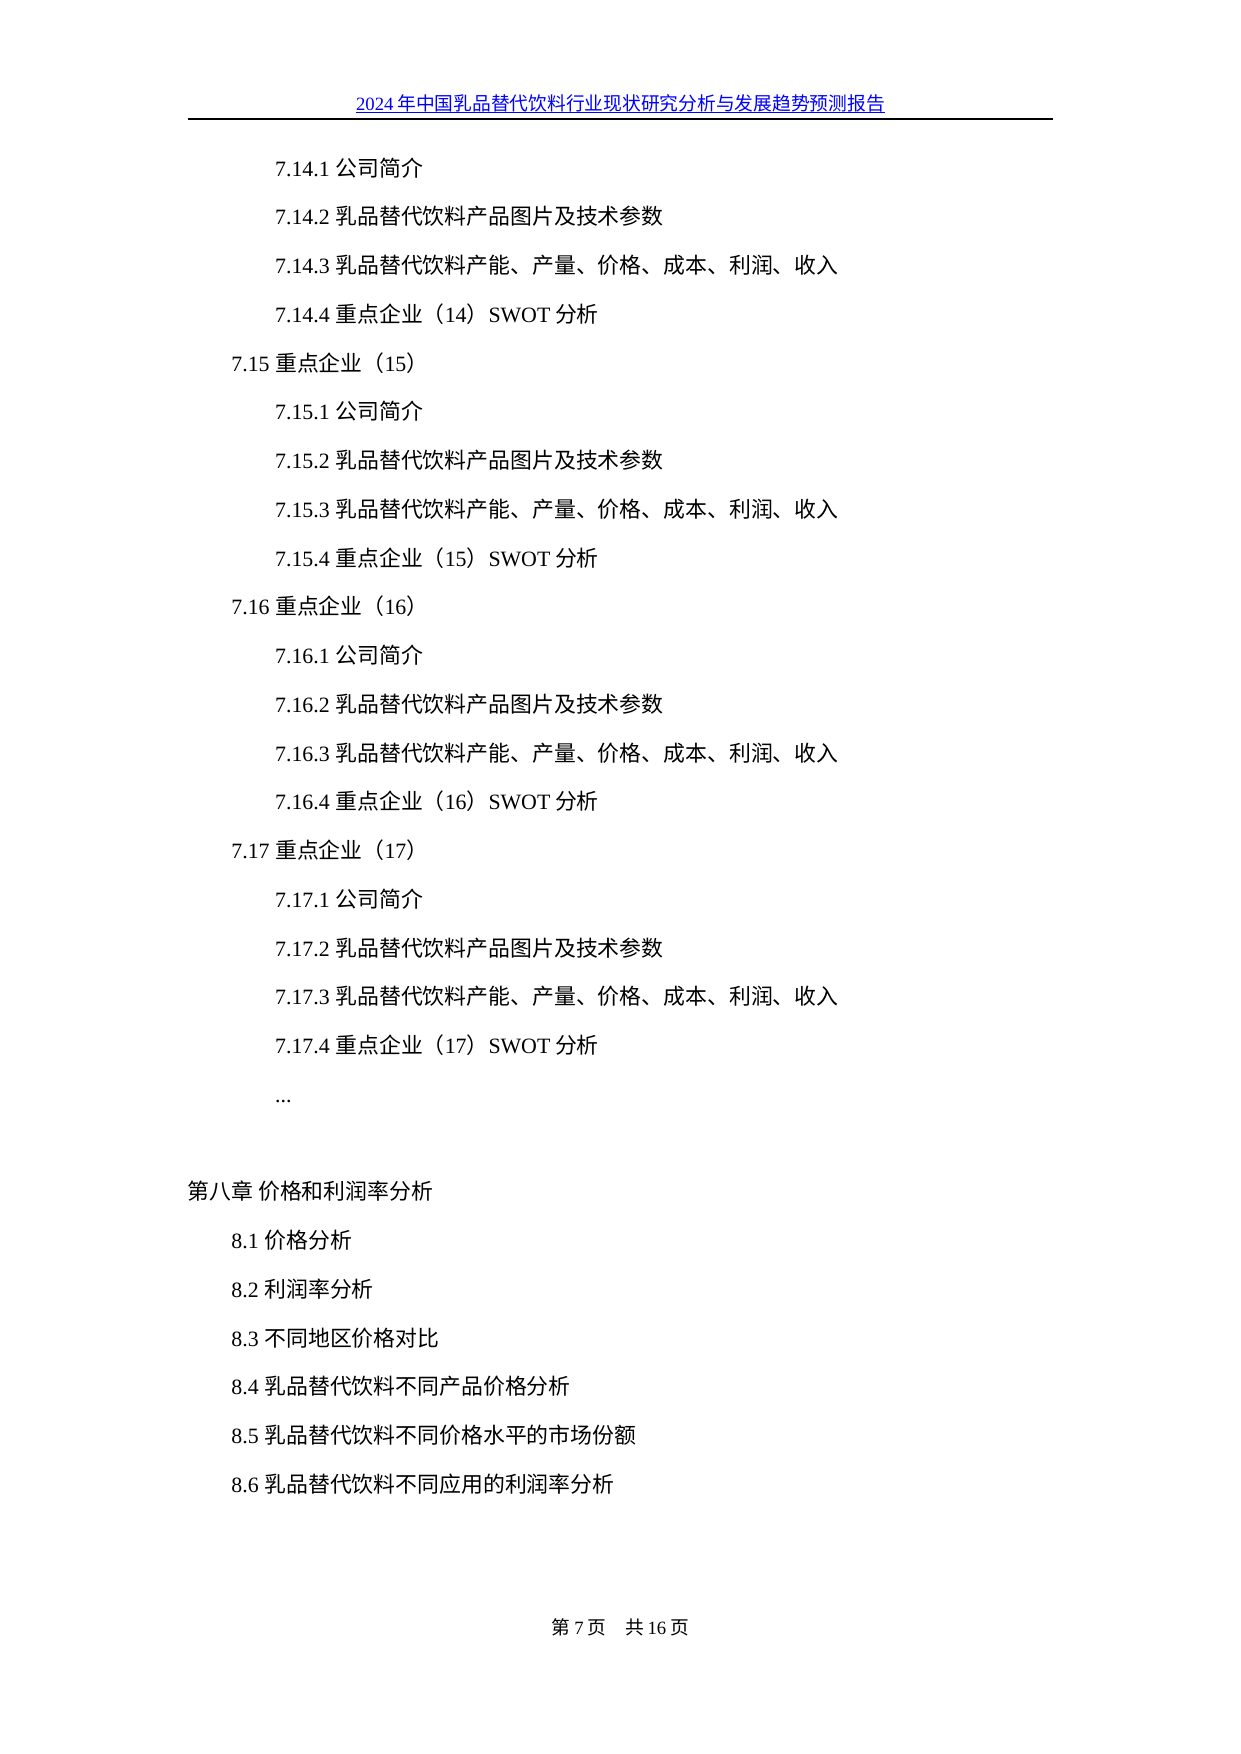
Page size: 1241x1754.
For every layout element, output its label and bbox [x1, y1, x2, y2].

text [187, 150, 1053, 1499]
